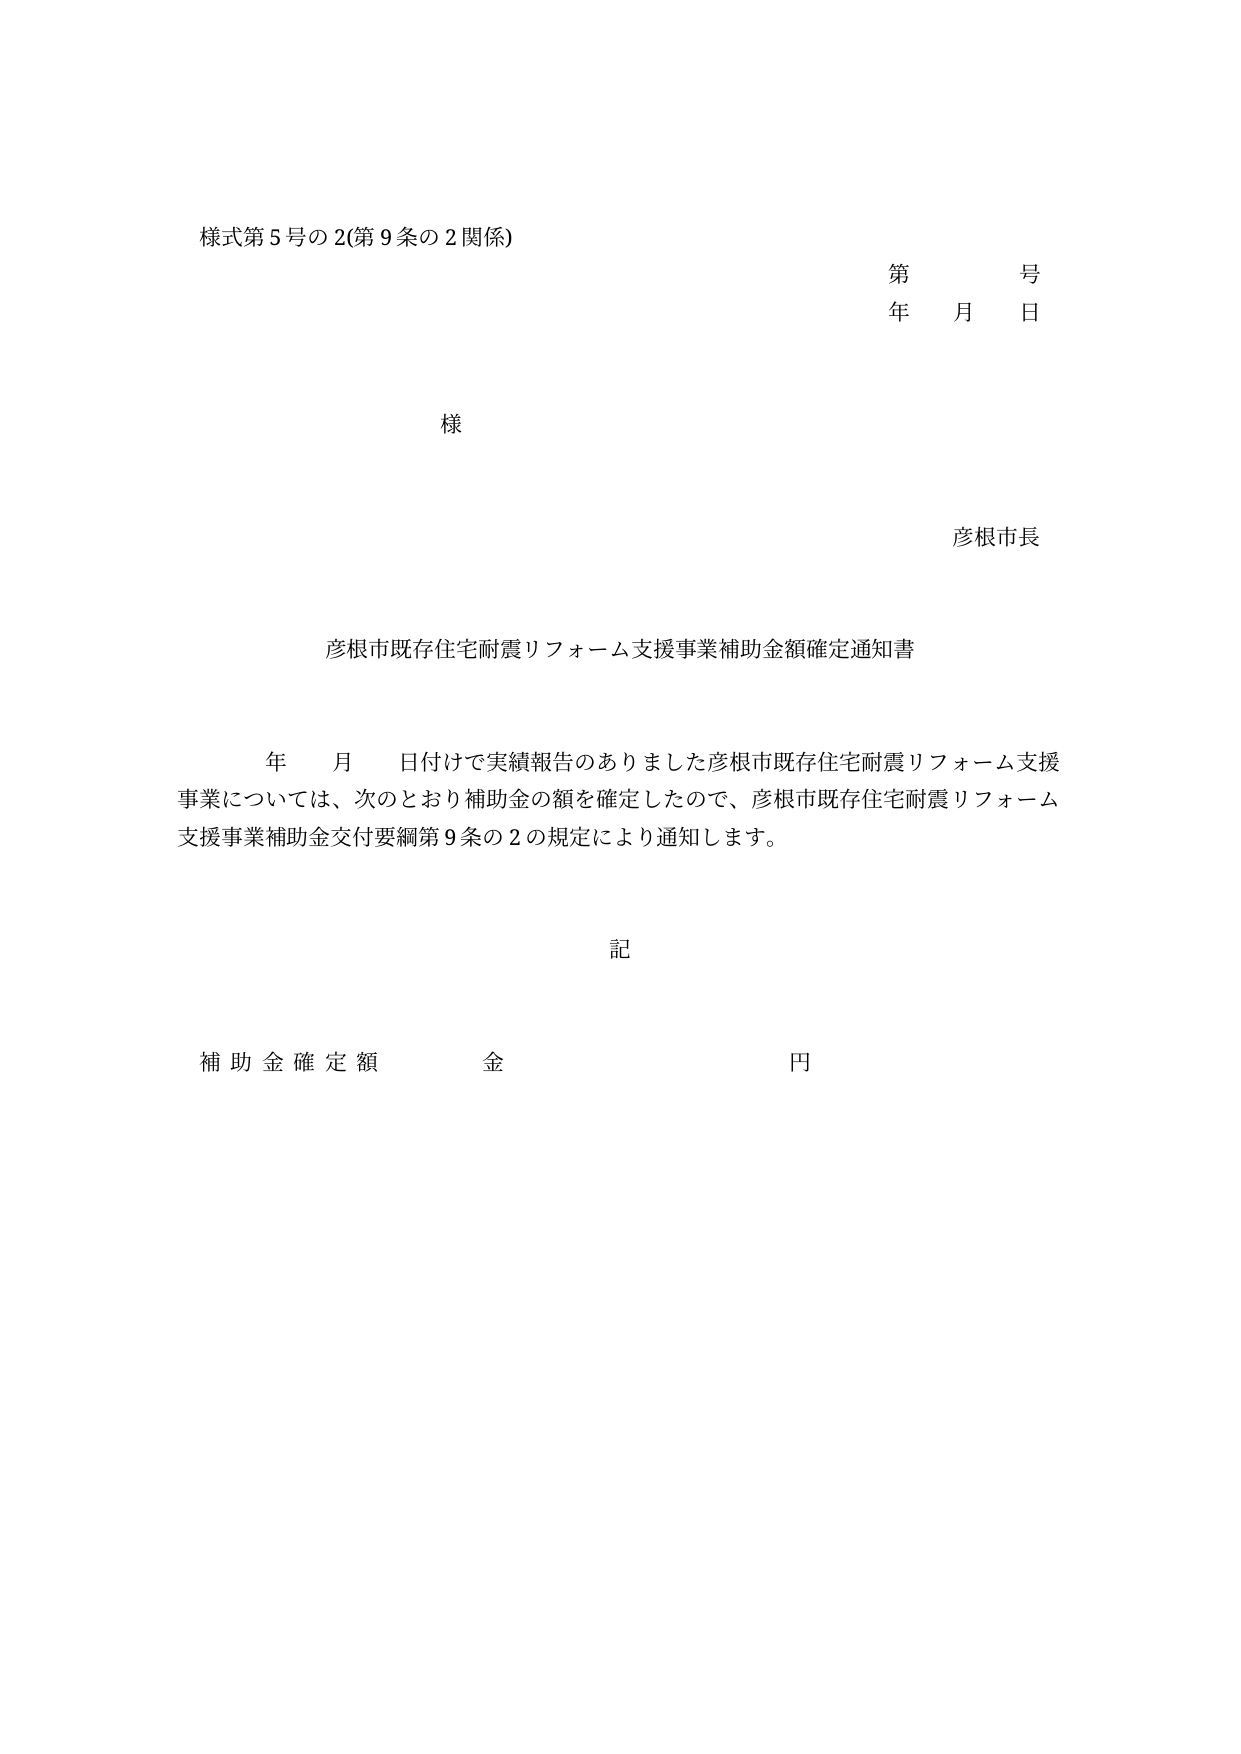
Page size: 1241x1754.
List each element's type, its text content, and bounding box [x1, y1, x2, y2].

text 記 [177, 929, 1063, 967]
text 年 月 日付けで実績報告のありました彦根市既存住宅耐震リフォーム支援事業については、次のとおり補助金の額を確定したので、彦根市既存住宅耐震リフォーム支援事業補助金交付要綱第9条の2の規定により通知します。 [177, 742, 1063, 854]
text 年 月 日 [177, 292, 1041, 329]
text 第 号 [177, 254, 1041, 292]
text 彦根市長 [177, 517, 1040, 554]
text 補助金確定額 金 円 [177, 1042, 1063, 1079]
text 彦根市既存住宅耐震リフォーム支援事業補助金額確定通知書 [177, 629, 1063, 667]
text 様 [177, 404, 1063, 442]
text 様式第5号の2(第9条の2関係) [177, 217, 1063, 254]
